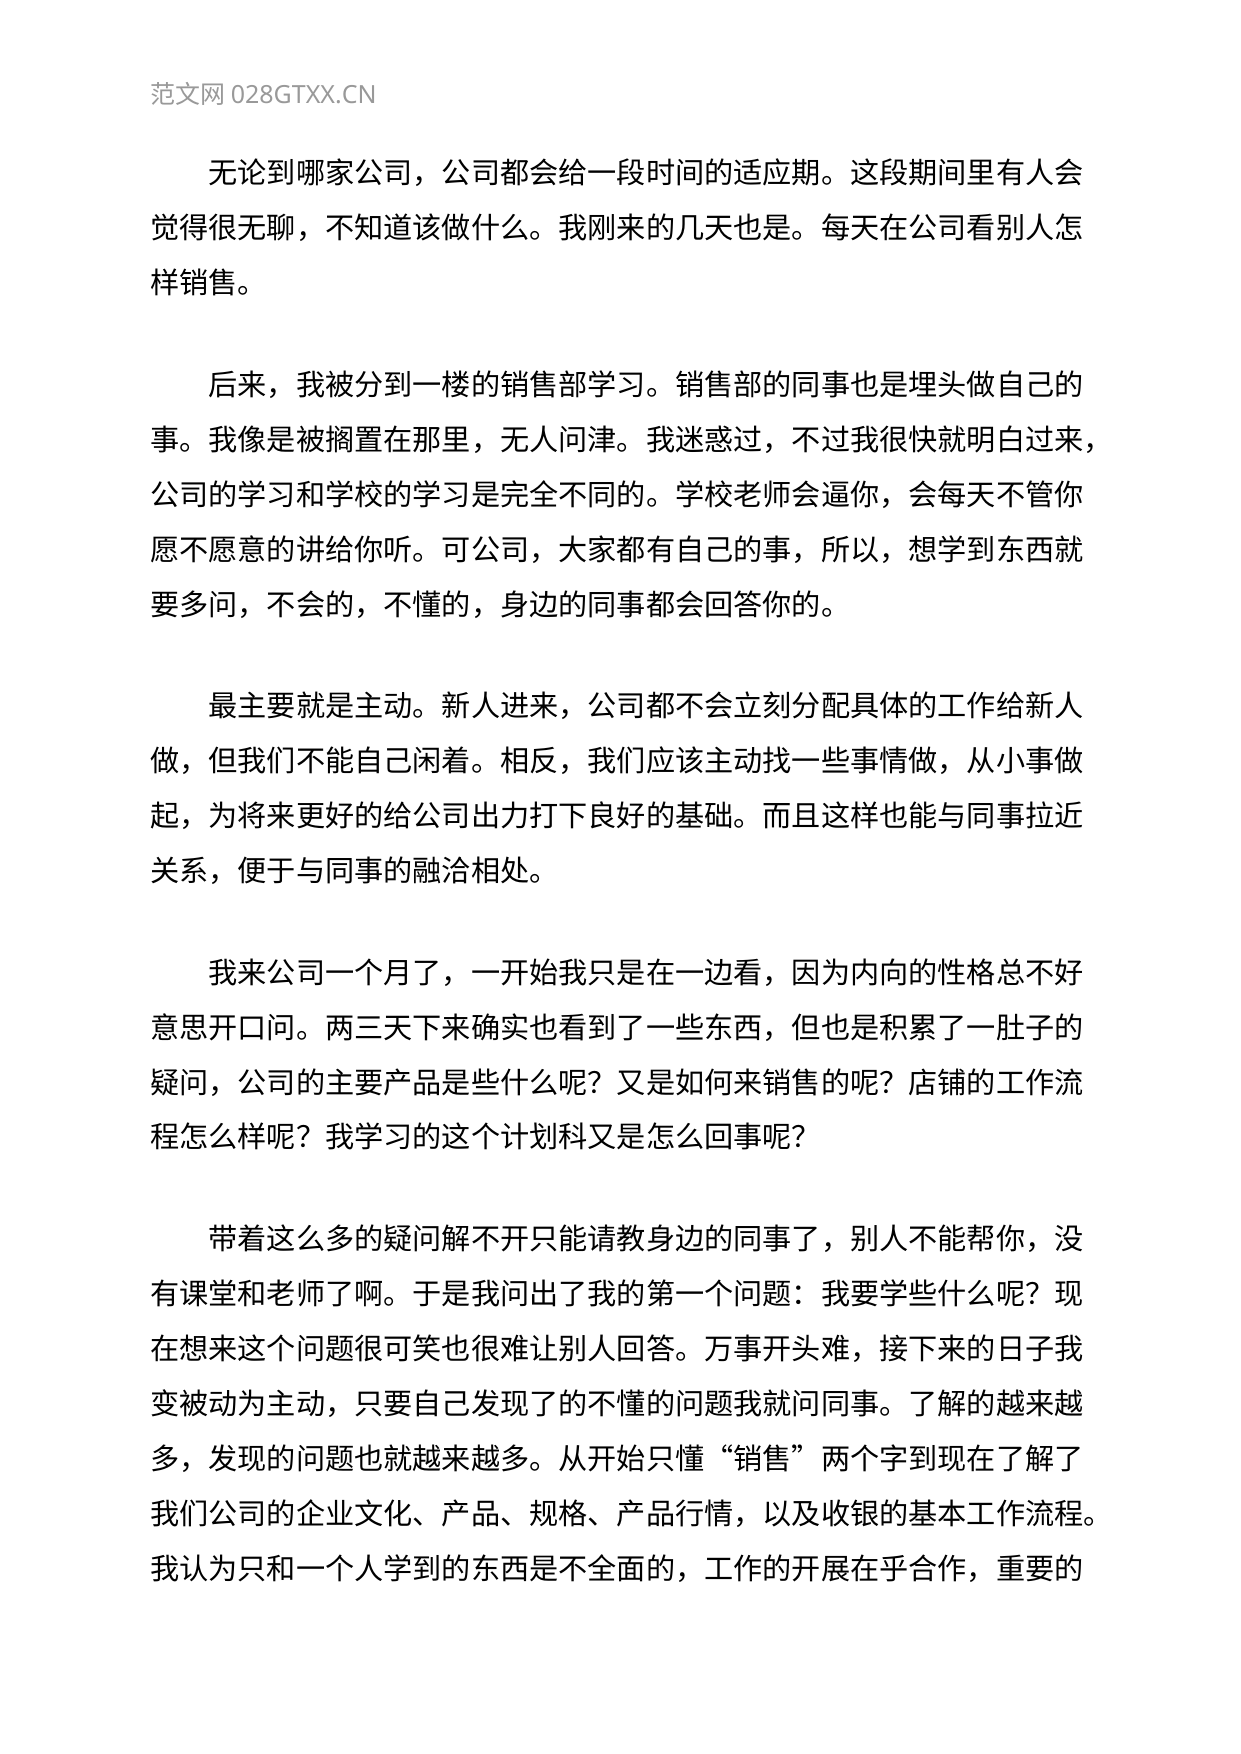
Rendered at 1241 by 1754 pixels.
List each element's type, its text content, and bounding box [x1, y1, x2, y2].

text 我来公司一个月了，一开始我只是在一边看，因为内向的性格总不好意思开口问。两三天下来确实也看到了一些东西，但也是积累了一肚子的疑问，公司的主要产品是些什么呢？又是如何来销售的呢？店铺的工作流程怎么样呢？我学习的这个计划科又是怎么回事呢？ [150, 949, 1090, 1156]
text 后来，我被分到一楼的销售部学习。销售部的同事也是埋头做自己的事。我像是被搁置在那里，无人问津。我迷惑过，不过我很快就明白过来，公司的学习和学校的学习是完全不同的。学校老师会逼你，会每天不管你愿不愿意的讲给你听。可公司，大家都有自己的事，所以，想学到东西就要多问，不会的，不懂的，身边的同事都会回答你的。 [150, 362, 1090, 623]
text 无论到哪家公司，公司都会给一段时间的适应期。这段期间里有人会觉得很无聊，不知道该做什么。我刚来的几天也是。每天在公司看别人怎样销售。 [150, 150, 1090, 302]
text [150, 1216, 1090, 1587]
text 最主要就是主动。新人进来，公司都不会立刻分配具体的工作给新人做，但我们不能自己闲着。相反，我们应该主动找一些事情做，从小事做起，为将来更好的给公司出力打下良好的基础。而且这样也能与同事拉近关系，便于与同事的融洽相处。 [150, 683, 1090, 890]
